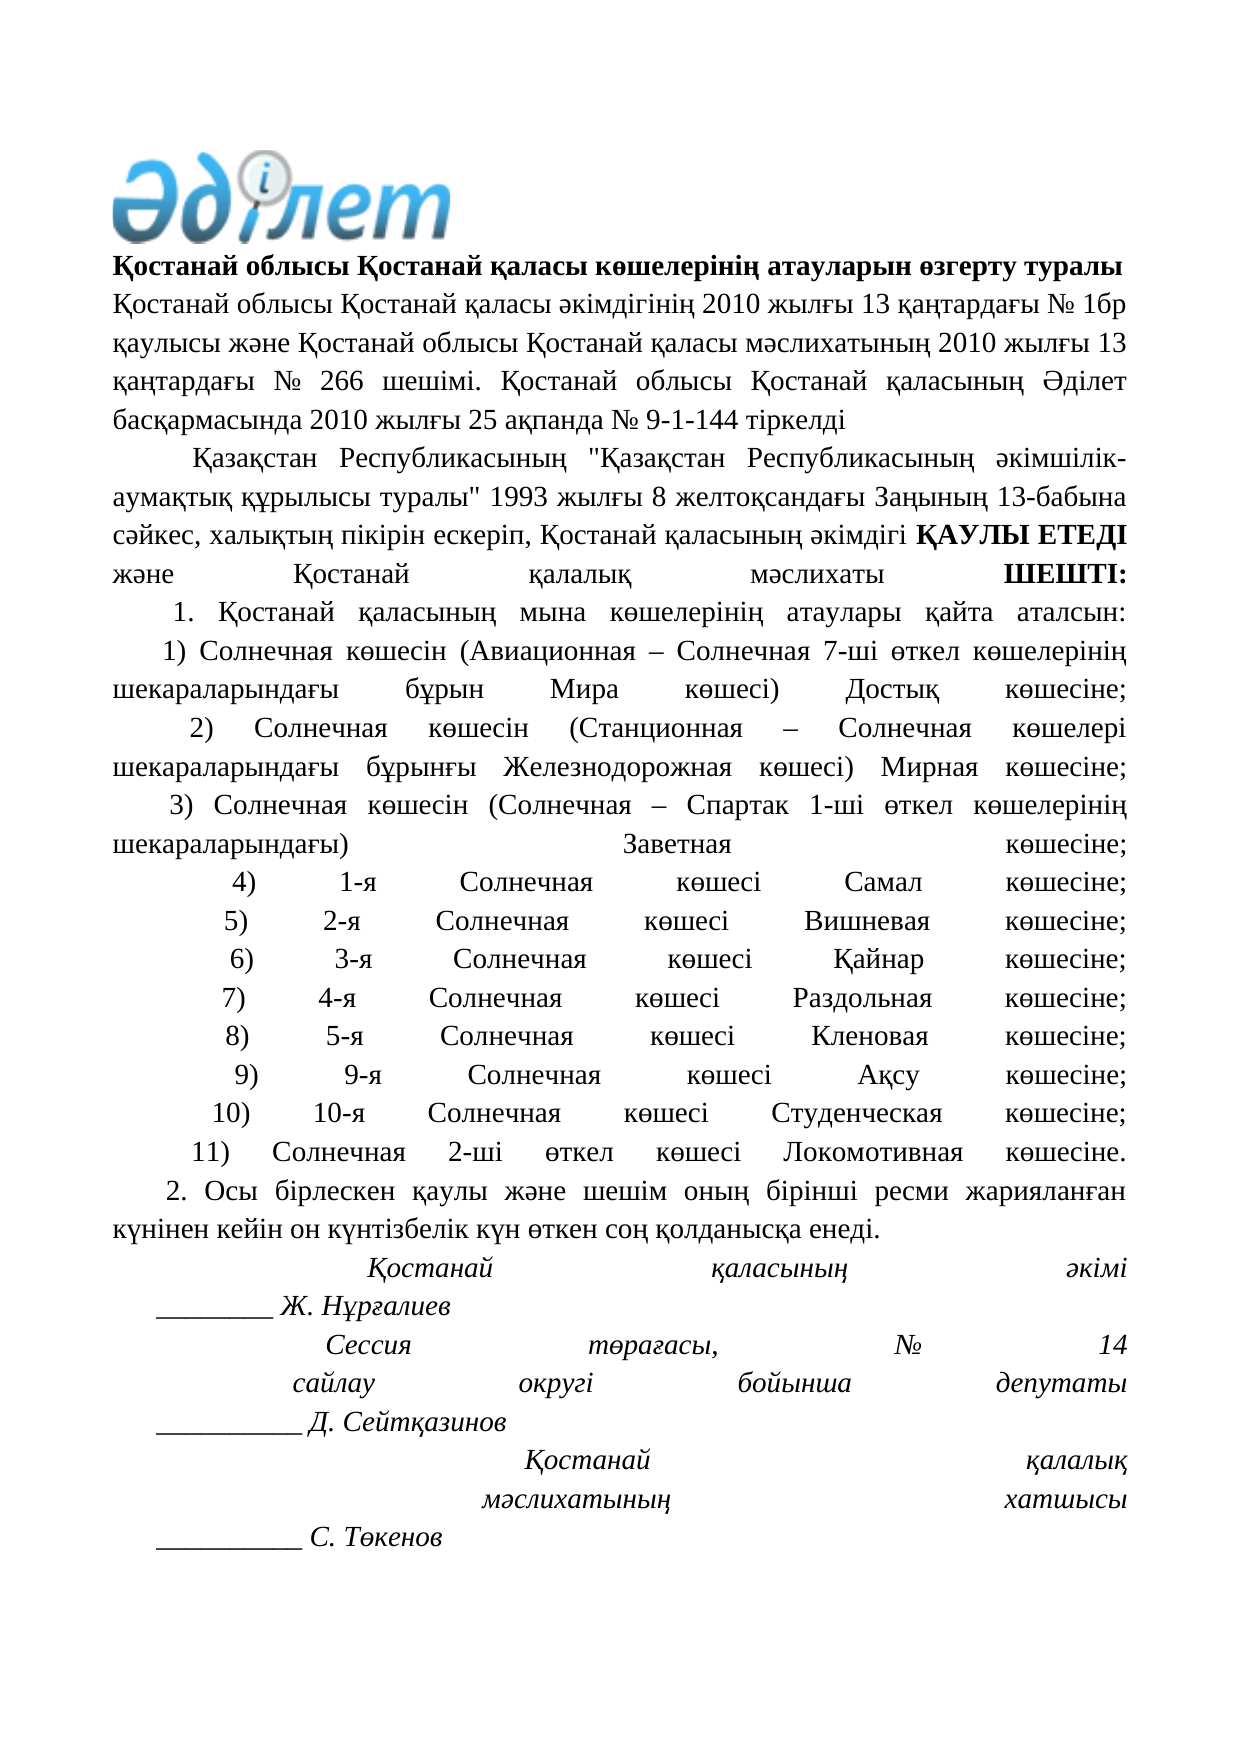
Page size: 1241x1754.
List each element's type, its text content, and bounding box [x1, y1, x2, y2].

text Қостанай қаласының әкімі ________ Ж. Нұрғалиев [112, 1250, 1128, 1322]
text Сессия төрағасы, № 14 сайлау округі бойынша депутаты __________ Д. Сейтқазинов [112, 1327, 1128, 1437]
text Қостанай облысы Қостанай қаласы көшелерінің атауларын өзгерту туралы [112, 248, 1128, 281]
text Қазақстан Республикасының "Қазақстан Республикасының әкімшілік-аумақтық құрылысы туралы" 1993 жылғы 8 желтоқсандағы Заңының 13-бабына сәйкес, халықтың пікірін ескеріп, Қостанай қаласының әкімдігі ҚАУЛЫ ЕТЕДІ және Қостанай қалалық мәслихаты ШЕШТІ: 1. Қостанай қаласының мына көшелерінің атаулары қайта аталсын: 1) Солнечная көшесін (Авиационная – Солнечная 7-ші өткел көшелерінің шекараларындағы бұрын Мира көшесі) Достық көшесіне; 2) Солнечная көшесін (Станционная – Солнечная көшелері шекараларындағы бұрынғы Железнодорожная көшесі) Мирная көшесіне; 3) Солнечная көшесін (Солнечная – Спартак 1-ші өткел көшелерінің шекараларындағы) Заветная көшесіне; 4) 1-я Солнечная көшесі Самал көшесіне; 5) 2-я Солнечная көшесі Вишневая көшесіне; 6) 3-я Солнечная көшесі Қайнар көшесіне; 7) 4-я Солнечная көшесі Раздольная көшесіне; 8) 5-я Солнечная көшесі Кленовая көшесіне; 9) 9-я Солнечная көшесі Ақсу көшесіне; 10) 10-я Солнечная көшесі Студенческая көшесіне; 11) Солнечная 2-ші өткел көшесі Локомотивная көшесіне. 2. Осы бірлескен қаулы және шешім оның бірінші ресми жарияланған күнінен кейін он күнтізбелік күн өткен соң қолданысқа енеді. [112, 440, 1128, 1245]
text Қостанай қалалық мәслихатының хатшысы __________ С. Төкенов [112, 1442, 1128, 1553]
text Қостанай облысы Қостанай қаласы әкімдігінің 2010 жылғы 13 қаңтардағы № 1бр қаулысы және Қостанай облысы Қостанай қаласы мәслихатының 2010 жылғы 13 қаңтардағы № 266 шешімі. Қостанай облысы Қостанай қаласының Әділет басқармасында 2010 жылғы 25 ақпанда № 9-1-144 тіркелді [112, 286, 1128, 435]
picture [112, 150, 451, 244]
